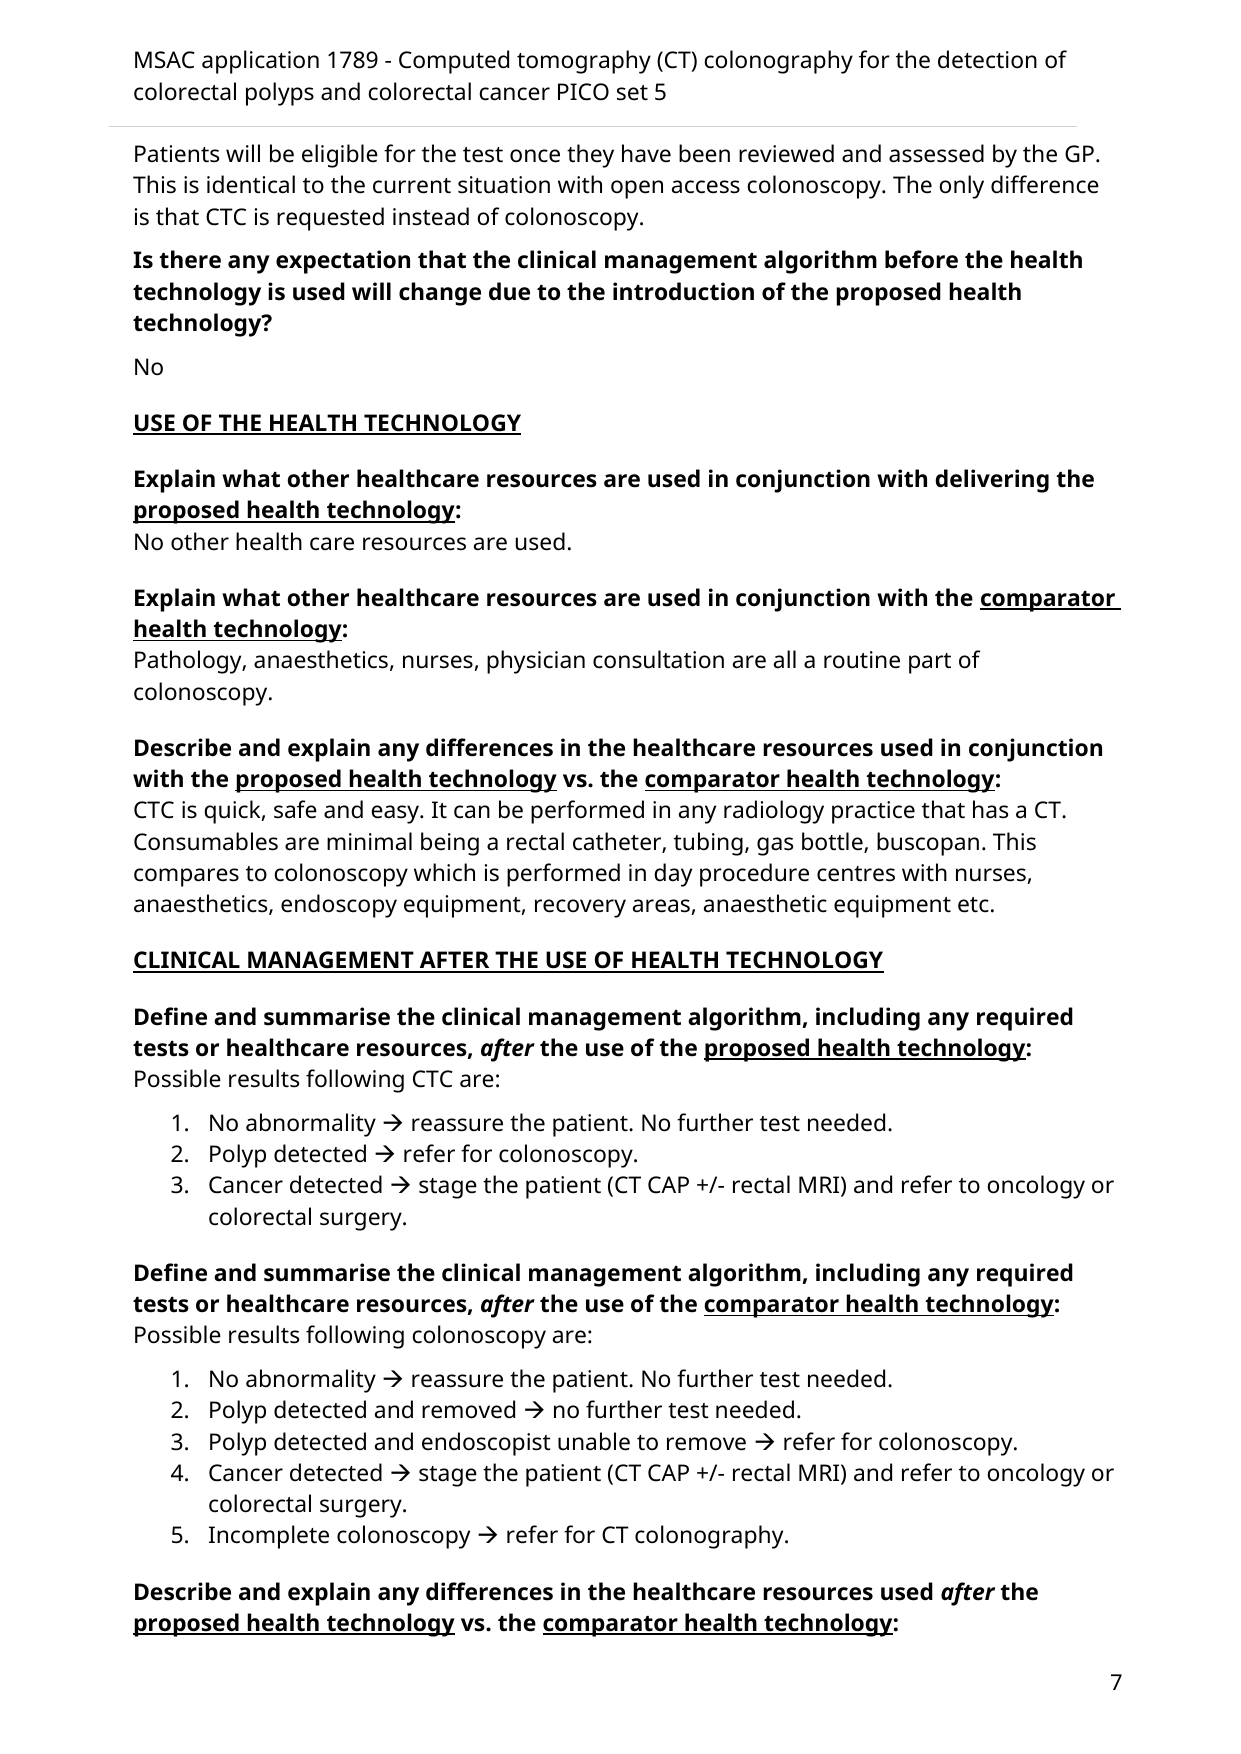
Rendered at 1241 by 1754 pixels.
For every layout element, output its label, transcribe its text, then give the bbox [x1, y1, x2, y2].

subtitle Explain what other healthcare resources are used in conjunction with delivering the proposed health technology: [133, 463, 1122, 526]
text Is there any expectation that the clinical management algorithm before the health technology is used will change due to the introduction of the proposed health technology? [133, 244, 1122, 338]
list Polyp detected and endoscopist unable to remove refer for colonoscopy. [170, 1426, 1122, 1457]
subtitle Describe and explain any differences in the healthcare resources used after the proposed health technology vs. the comparator health technology: [133, 1576, 1122, 1638]
subtitle Define and summarise the clinical management algorithm, including any required tests or healthcare resources, after the use of the proposed health technology: [133, 1001, 1122, 1063]
list Polyp detected and removed no further test needed. [170, 1394, 1122, 1426]
text No other health care resources are used. [133, 526, 1122, 557]
subtitle Describe and explain any differences in the healthcare resources used in conjunction with the proposed health technology vs. the comparator health technology: [133, 732, 1122, 794]
text CTC is quick, safe and easy. It can be performed in any radiology practice that has a CT. Consumables are minimal being a rectal catheter, tubing, gas bottle, buscopan. This compares to colonoscopy which is performed in day procedure centres with nurses, anaesthetics, endoscopy equipment, recovery areas, anaesthetic equipment etc. [133, 794, 1122, 919]
text Patients will be eligible for the test once they have been reviewed and assessed by the GP. This is identical to the current situation with open access colonoscopy. The only difference is that CTC is requested instead of colonoscopy. [133, 138, 1122, 232]
text Pathology, anaesthetics, nurses, physician consultation are all a routine part of colonoscopy. [133, 644, 1122, 707]
list Cancer detected stage the patient (CT CAP +/- rectal MRI) and refer to oncology or colorectal surgery. [170, 1457, 1122, 1519]
subtitle CLINICAL MANAGEMENT AFTER THE USE OF HEALTH TECHNOLOGY [133, 944, 1122, 976]
subtitle Define and summarise the clinical management algorithm, including any required tests or healthcare resources, after the use of the comparator health technology: [133, 1257, 1122, 1319]
subtitle USE OF THE HEALTH TECHNOLOGY [133, 407, 1122, 438]
subtitle Explain what other healthcare resources are used in conjunction with the comparator health technology: [133, 582, 1122, 644]
list Cancer detected stage the patient (CT CAP +/- rectal MRI) and refer to oncology or colorectal surgery. [170, 1169, 1122, 1232]
list Incomplete colonoscopy refer for CT colonography. [170, 1519, 1122, 1551]
list No abnormality reassure the patient. No further test needed. [170, 1107, 1122, 1138]
text Possible results following colonoscopy are: [133, 1319, 1122, 1351]
text Possible results following CTC are: [133, 1063, 1122, 1094]
text No [133, 351, 1122, 382]
list No abnormality reassure the patient. No further test needed. [170, 1363, 1122, 1394]
list Polyp detected refer for colonoscopy. [170, 1138, 1122, 1169]
